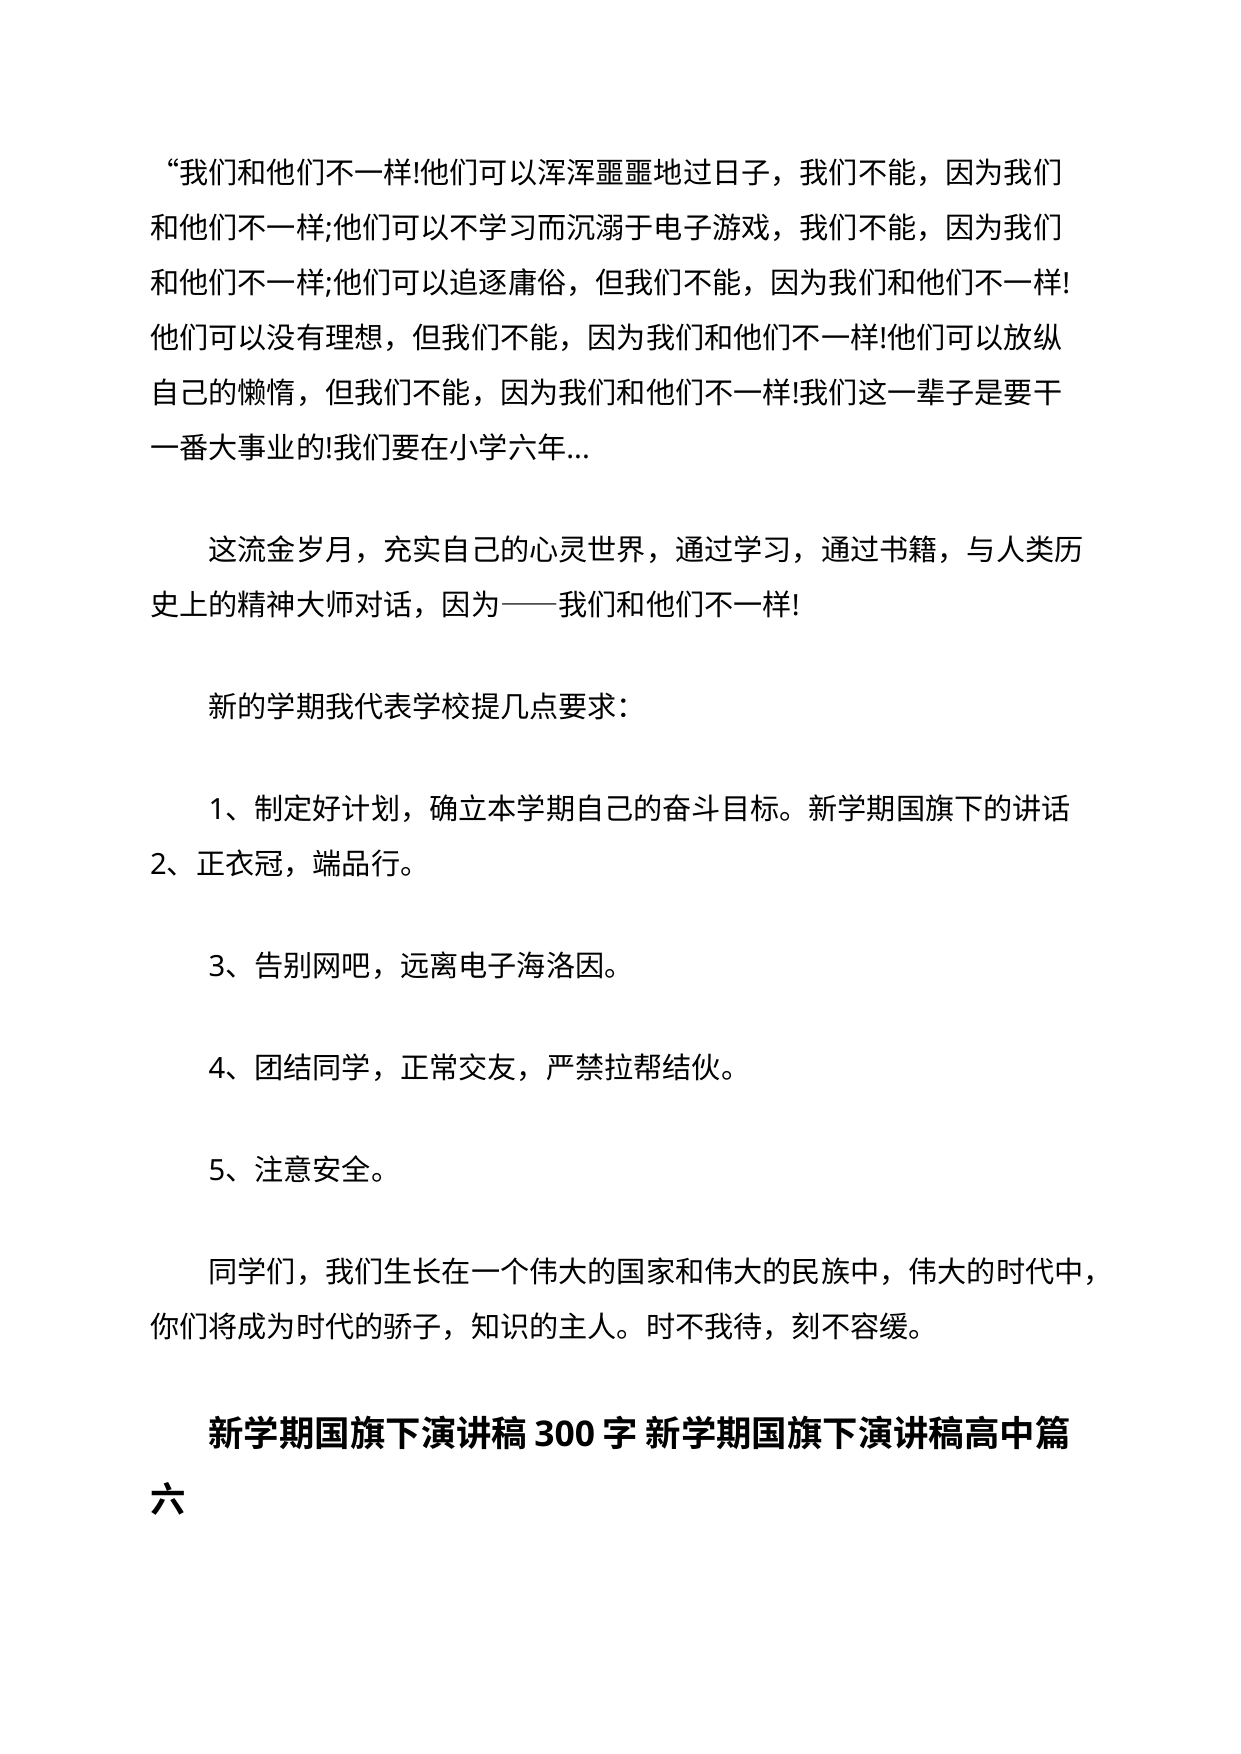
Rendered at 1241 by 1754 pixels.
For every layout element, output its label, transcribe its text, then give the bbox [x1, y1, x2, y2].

text 同学们，我们生长在一个伟大的国家和伟大的民族中，伟大的时代中，你们将成为时代的骄子，知识的主人。时不我待，刻不容缓。 [150, 1248, 1090, 1346]
text 新的学期我代表学校提几点要求： [150, 684, 1090, 726]
text 1、制定好计划，确立本学期自己的奋斗目标。新学期国旗下的讲话2、正衣冠，端品行。 [150, 786, 1090, 883]
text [150, 150, 1090, 467]
text 4、团结同学，正常交友，严禁拉帮结伙。 [150, 1044, 1090, 1087]
text 新学期国旗下演讲稿300字 新学期国旗下演讲稿高中篇六 [150, 1405, 1090, 1523]
text 3、告别网吧，远离电子海洛因。 [150, 943, 1090, 985]
text 5、注意安全。 [150, 1147, 1090, 1189]
text 这流金岁月，充实自己的心灵世界，通过学习，通过书籍，与人类历史上的精神大师对话，因为――我们和他们不一样! [150, 527, 1090, 624]
